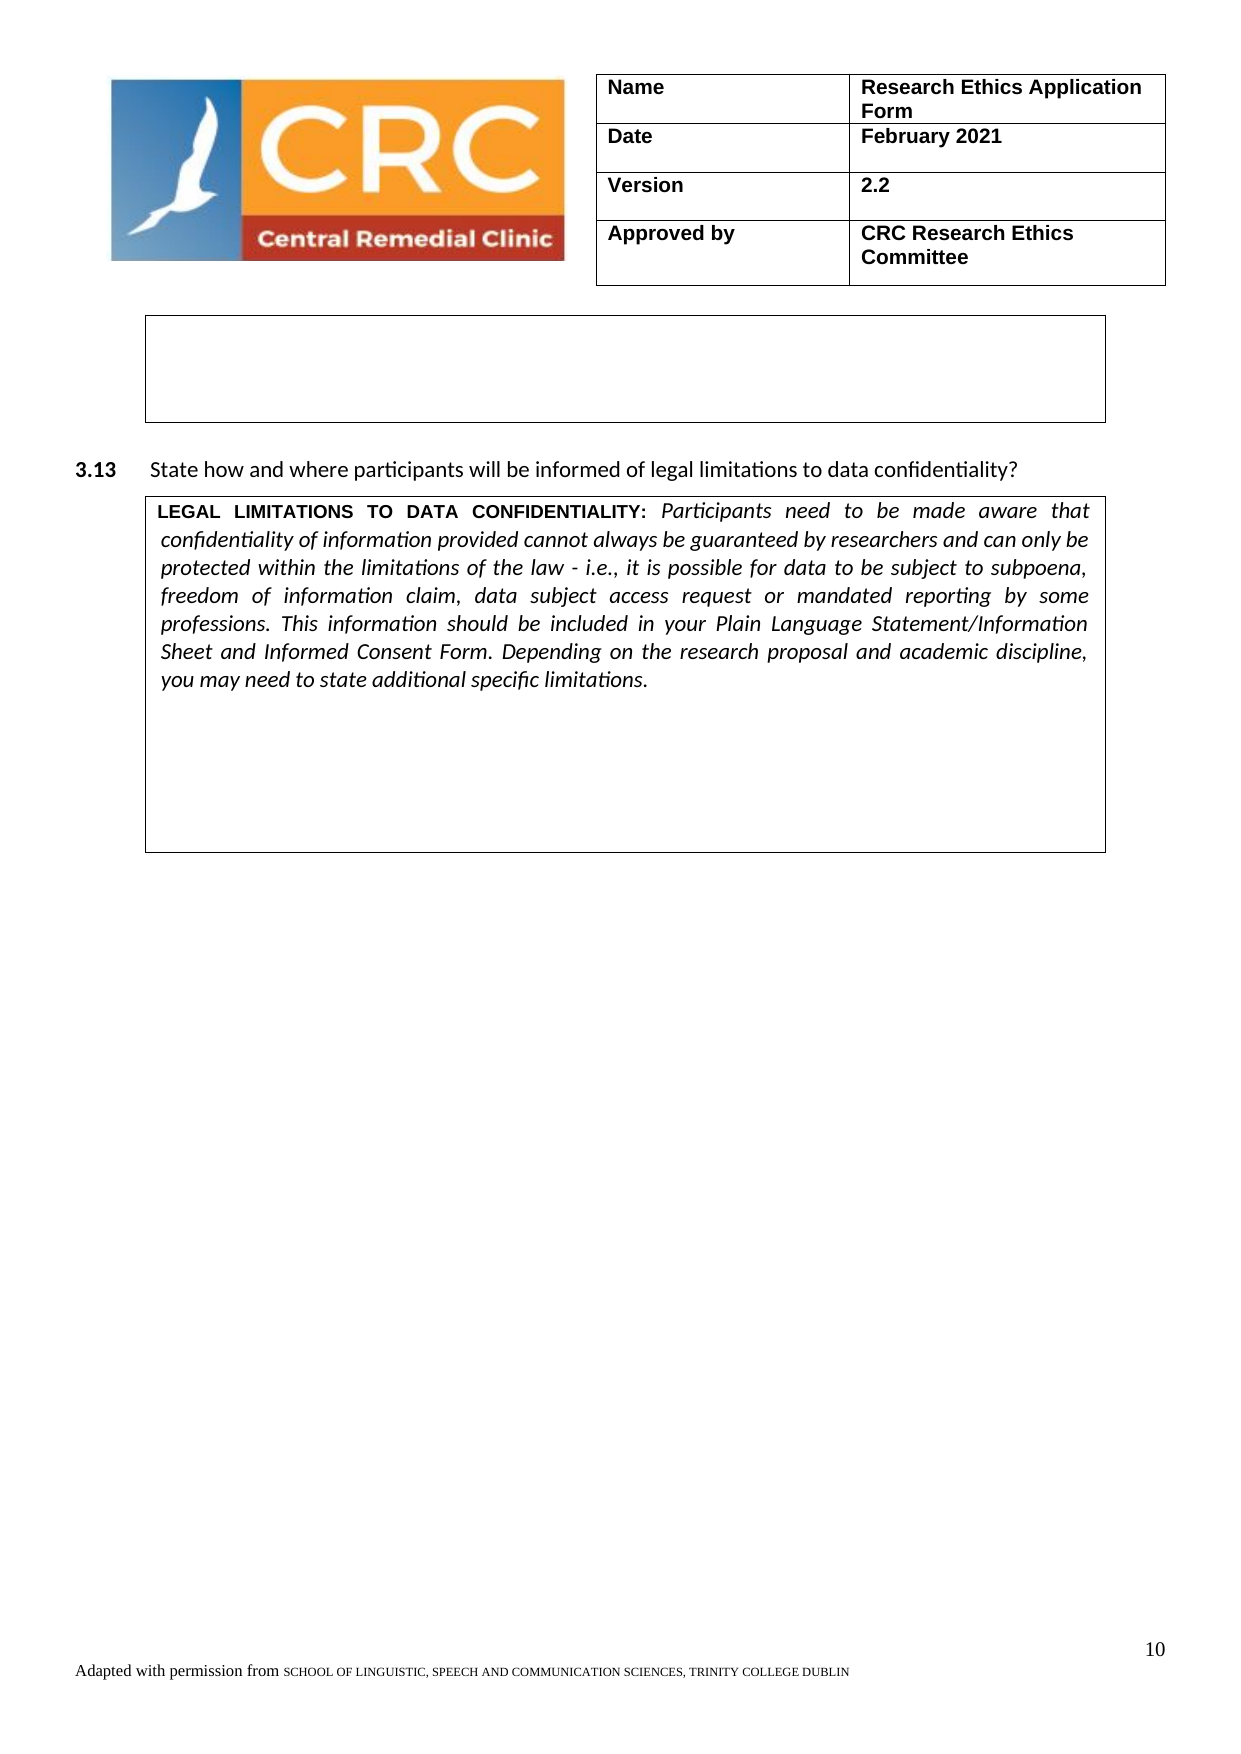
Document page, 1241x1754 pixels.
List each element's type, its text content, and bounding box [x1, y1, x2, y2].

picture [105, 75, 568, 261]
table_header [146, 316, 1105, 421]
table_header LEGAL LIMITATIONS TO DATA CONFIDENTIALITY: Participants need to be made aware that confidentiality of information provided cannot always be guaranteed by researchers and can only be protected within the limitations of the law - i.e., it is possible for data to be subject to subpoena, freedom of information claim, data subject access request or mandated reporting by some professions. This information should be included in your Plain Language Statement/Information Sheet and Informed Consent Form. Depending on the research proposal and academic discipline, you may need to state additional specific limitations. [146, 497, 1105, 852]
list State how and where participants will be informed of legal limitations to data confidentiality? [75, 455, 1165, 483]
